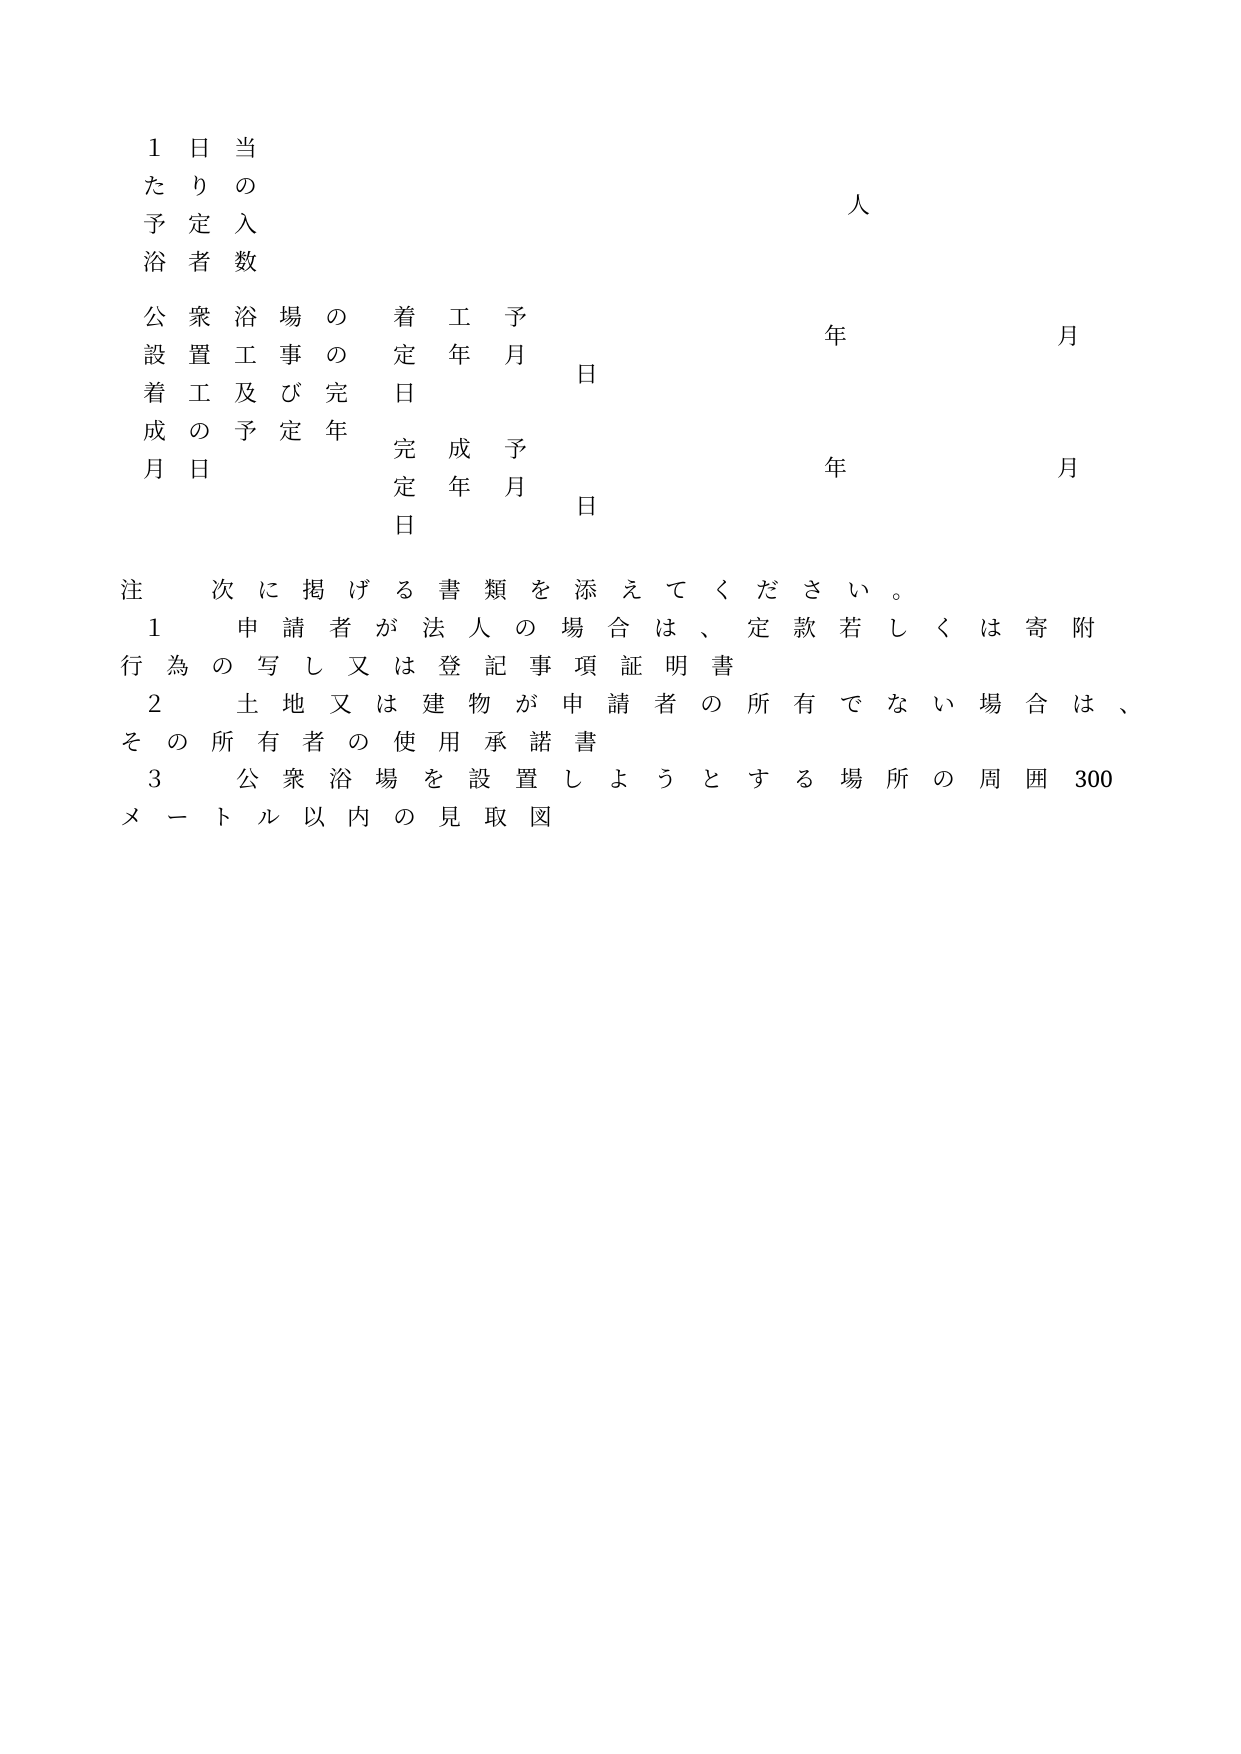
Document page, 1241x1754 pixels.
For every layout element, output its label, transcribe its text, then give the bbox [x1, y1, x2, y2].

table_cell １日当たりの予定入浴者数 [132, 119, 289, 288]
table_cell 年 月 日 [560, 288, 1113, 419]
table_cell 完成予定年月日 [380, 420, 560, 551]
text 注 次に掲げる書類を添えてください。 [121, 569, 1120, 607]
text ２ 土地又は建物が申請者の所有でない場合は、その所有者の使用承諾書 [121, 683, 1120, 759]
table_cell 公衆浴場の設置工事の着工及び完成の予定年月日 [132, 288, 380, 551]
table_cell 人 [290, 119, 1113, 288]
table_cell 年 月 日 [560, 420, 1113, 551]
text ３ 公衆浴場を設置しようとする場所の周囲300メートル以内の見取図 [121, 759, 1120, 835]
text １ 申請者が法人の場合は、定款若しくは寄附行為の写し又は登記事項証明書 [121, 607, 1120, 683]
table_cell 着工予定年月日 [380, 288, 560, 419]
